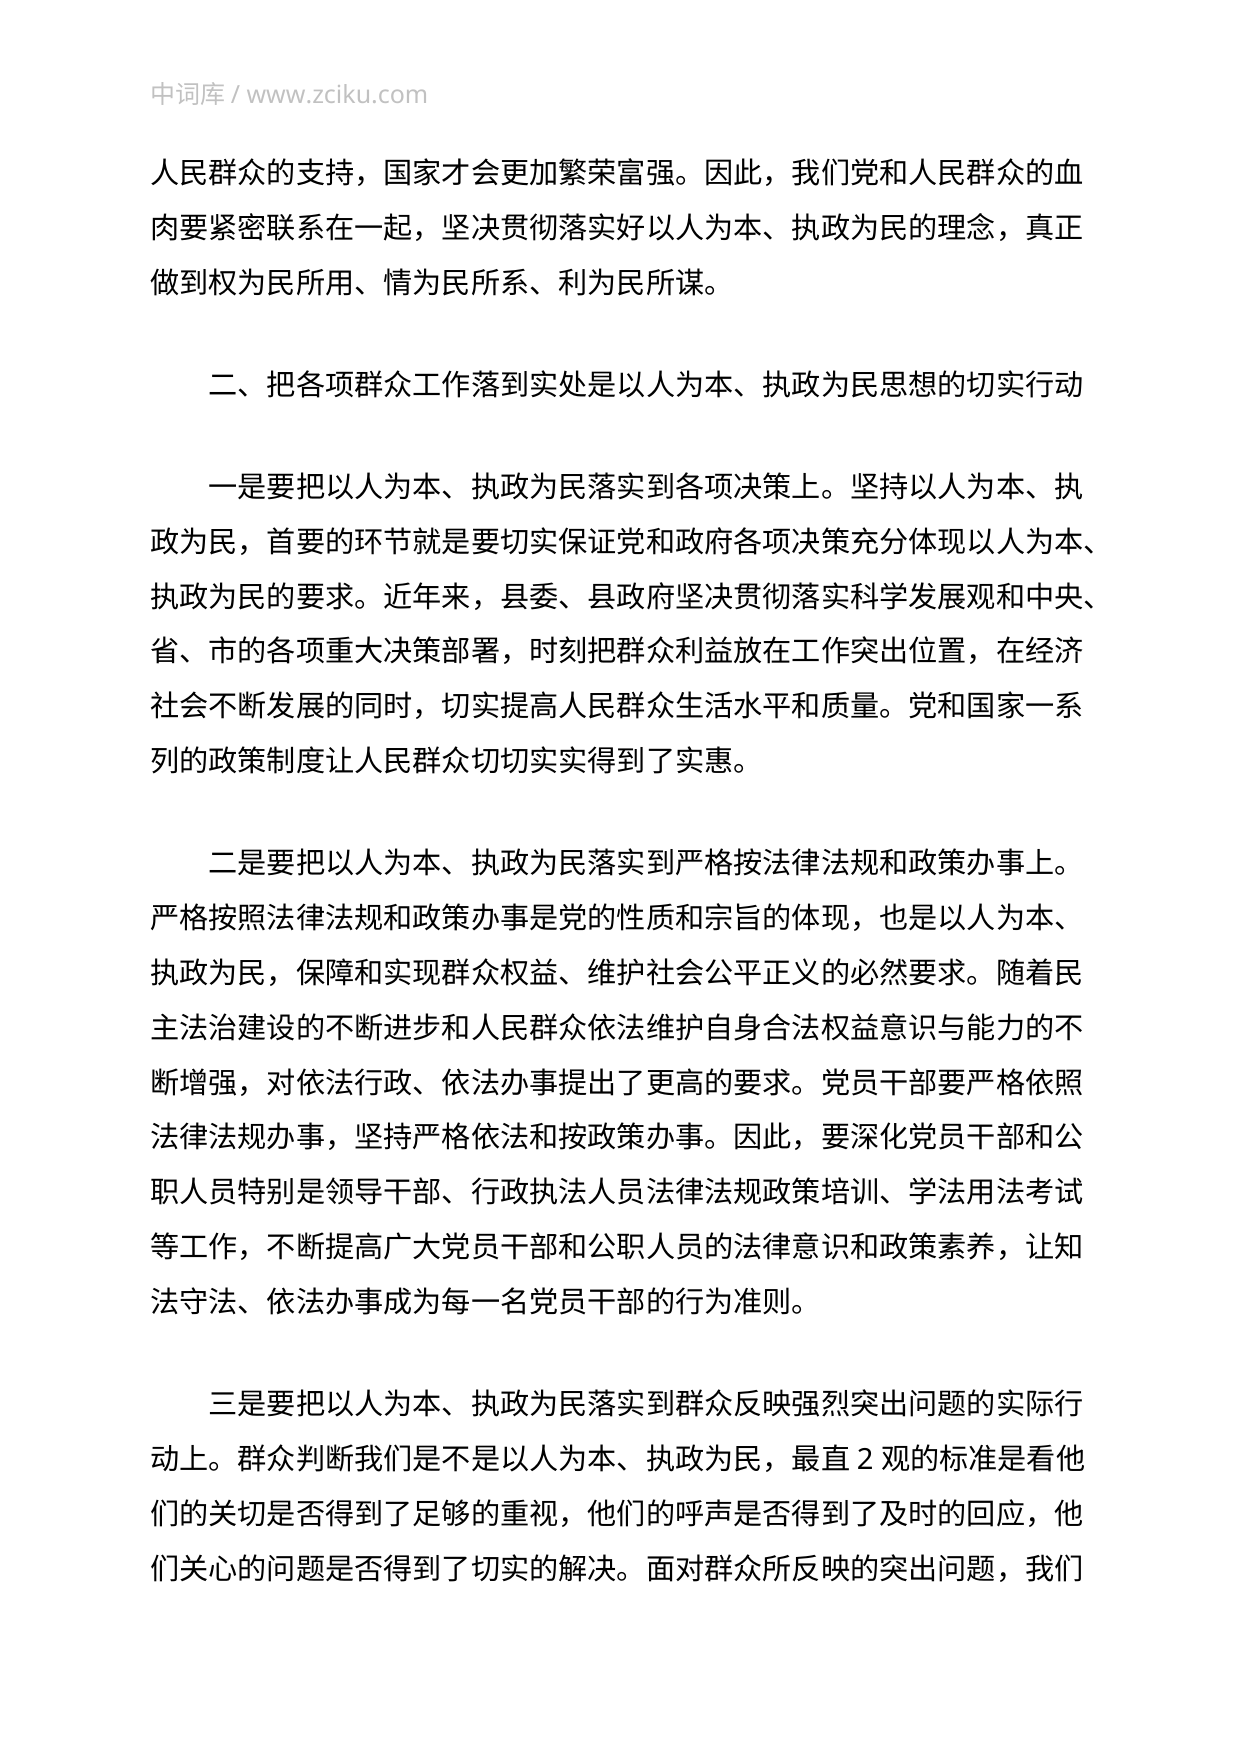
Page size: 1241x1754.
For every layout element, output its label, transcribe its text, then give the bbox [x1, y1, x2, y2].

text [150, 1381, 1090, 1588]
text 二是要把以人为本、执政为民落实到严格按法律法规和政策办事上。严格按照法律法规和政策办事是党的性质和宗旨的体现，也是以人为本、执政为民，保障和实现群众权益、维护社会公平正义的必然要求。随着民主法治建设的不断进步和人民群众依法维护自身合法权益意识与能力的不断增强，对依法行政、依法办事提出了更高的要求。党员干部要严格依照法律法规办事，坚持严格依法和按政策办事。因此，要深化党员干部和公职人员特别是领导干部、行政执法人员法律法规政策培训、学法用法考试等工作，不断提高广大党员干部和公职人员的法律意识和政策素养，让知法守法、依法办事成为每一名党员干部的行为准则。 [150, 839, 1090, 1321]
text 二、把各项群众工作落到实处是以人为本、执政为民思想的切实行动 [150, 362, 1090, 404]
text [150, 150, 1090, 302]
text 一是要把以人为本、执政为民落实到各项决策上。坚持以人为本、执政为民，首要的环节就是要切实保证党和政府各项决策充分体现以人为本、执政为民的要求。近年来，县委、县政府坚决贯彻落实科学发展观和中央、省、市的各项重大决策部署，时刻把群众利益放在工作突出位置，在经济社会不断发展的同时，切实提高人民群众生活水平和质量。党和国家一系列的政策制度让人民群众切切实实得到了实惠。 [150, 463, 1090, 780]
